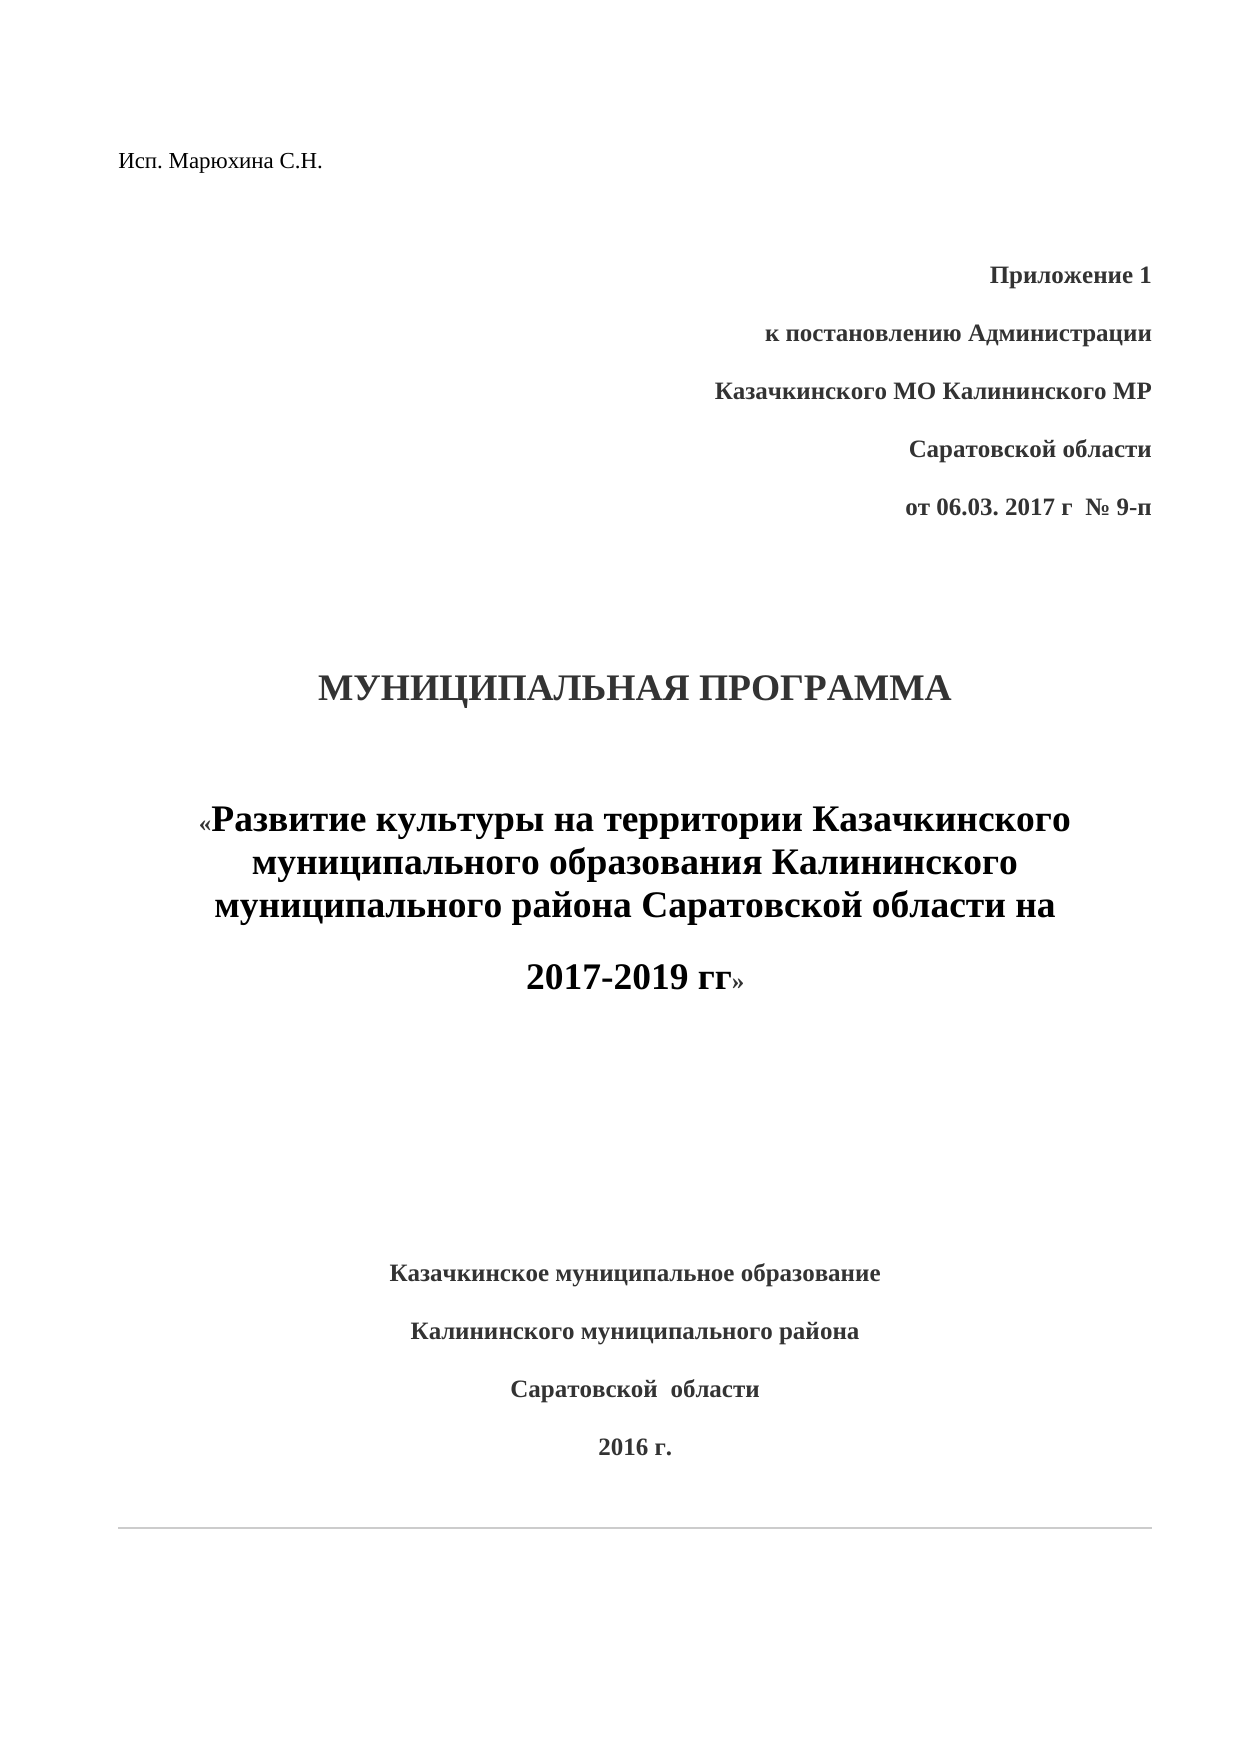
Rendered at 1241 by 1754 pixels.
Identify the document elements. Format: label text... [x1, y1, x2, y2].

text Исп. Марюхина С.Н. [118, 147, 1152, 173]
text МУНИЦИПАЛЬНАЯ ПРОГРАММА [118, 666, 1152, 709]
text Приложение 1 [118, 260, 1152, 289]
text «Развитие культуры на территории Казачкинского муниципального образования Калининского муниципального района Саратовской области на [118, 796, 1152, 925]
text к постановлению Администрации [118, 318, 1152, 347]
text Саратовской области [118, 434, 1152, 463]
text Саратовской области [118, 1374, 1152, 1403]
text Казачкинского МО Калининского МР [118, 376, 1152, 405]
text Казачкинское муниципальное образование [118, 1258, 1152, 1287]
text Калининского муниципального района [118, 1316, 1152, 1345]
text 2017-2019 гг» [118, 954, 1152, 998]
text от 06.03. 2017 г № 9-п [118, 492, 1152, 521]
text 2016 г. [118, 1432, 1152, 1461]
